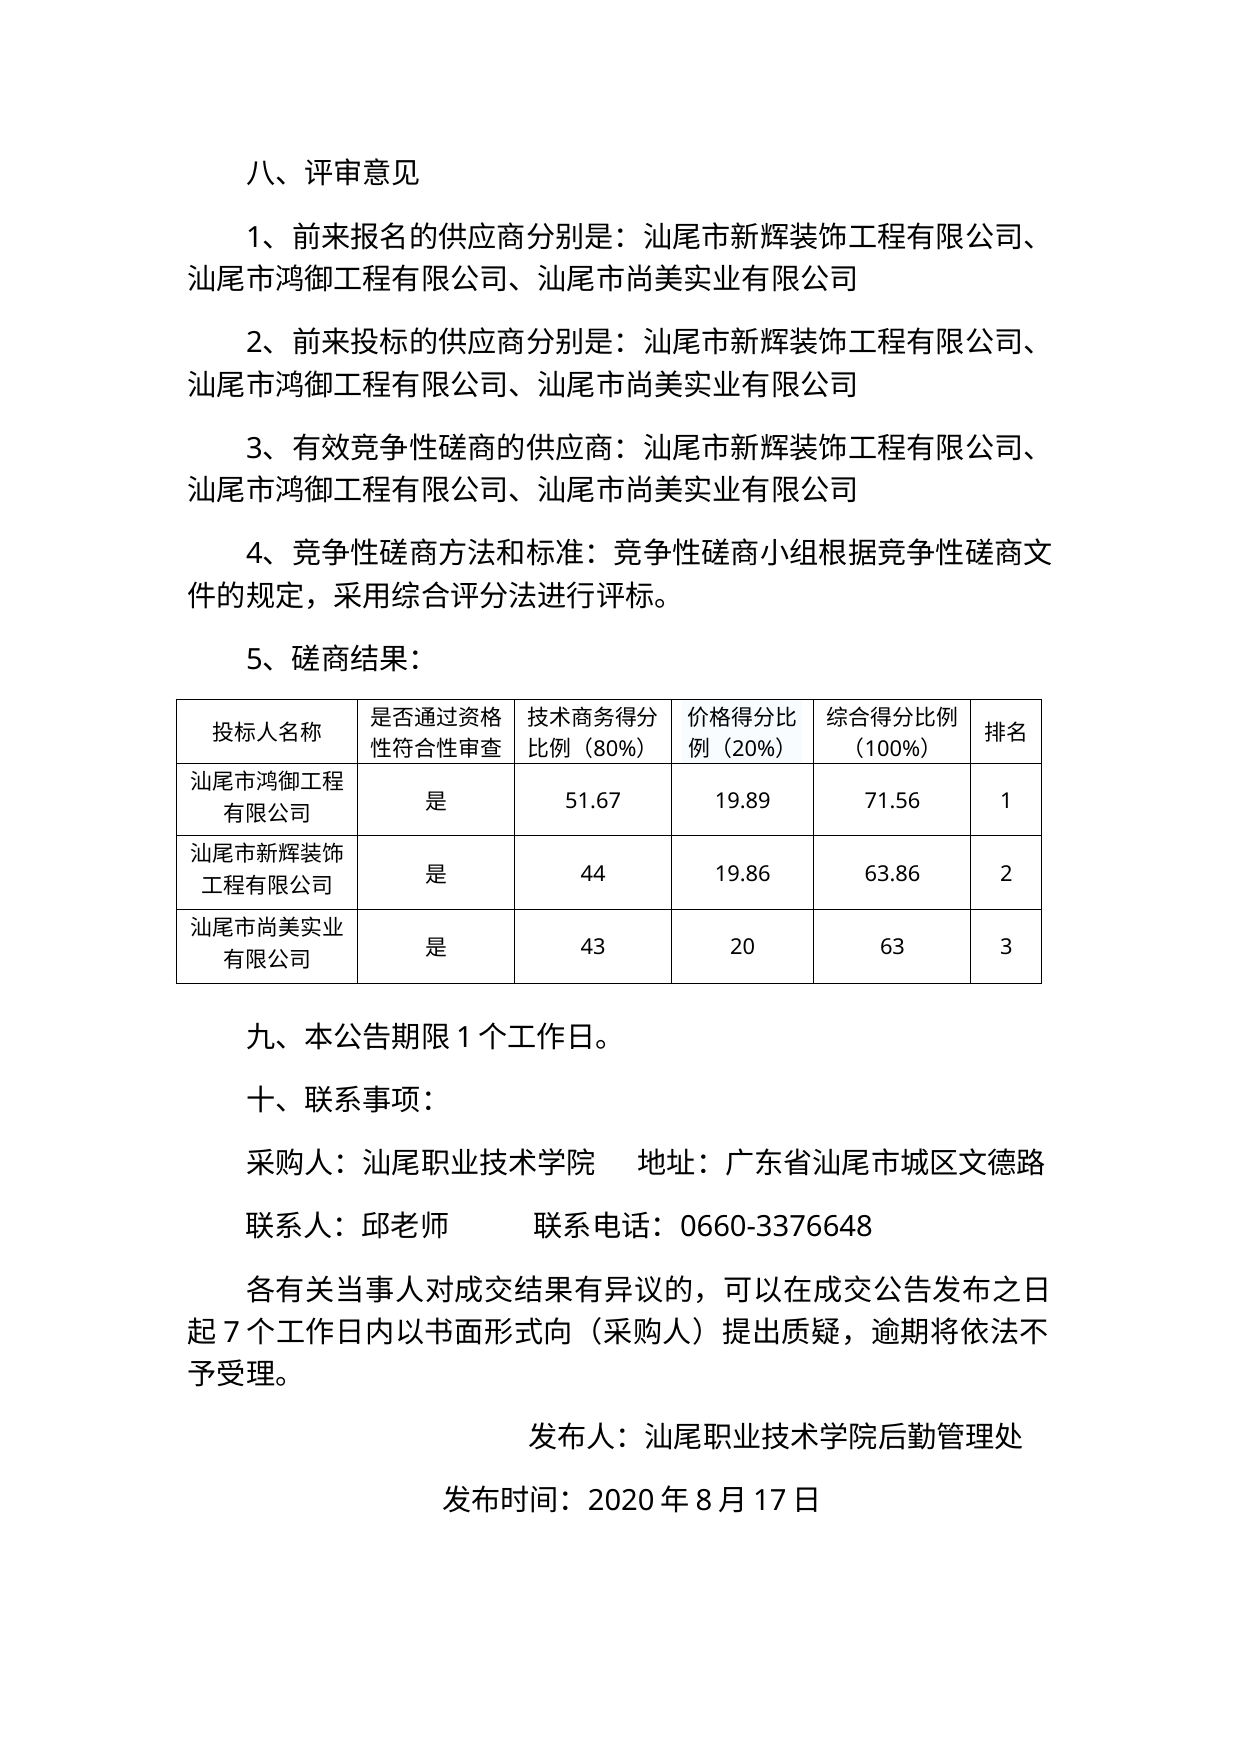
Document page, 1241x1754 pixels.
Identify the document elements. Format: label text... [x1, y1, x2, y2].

table_cell 3 [971, 910, 1041, 982]
text 发布时间：2020年8月17日 [187, 1477, 1053, 1519]
table_cell 汕尾市尚美实业有限公司 [177, 910, 357, 982]
text 九、本公告期限1个工作日。 [187, 1013, 1053, 1056]
table_header 是否通过资格性符合性审查 [358, 700, 514, 763]
table_cell 44 [515, 836, 671, 909]
table_cell 43 [515, 910, 671, 982]
table_cell 63 [814, 910, 970, 982]
table_cell 19.89 [672, 764, 813, 835]
text 采购人：汕尾职业技术学院 地址：广东省汕尾市城区文德路 [187, 1140, 1053, 1182]
table_header 技术商务得分比例（80%） [515, 700, 671, 763]
table_cell 是 [358, 836, 514, 909]
table_cell 是 [358, 910, 514, 982]
text 八、评审意见 [187, 150, 1053, 192]
text 5、磋商结果： [187, 635, 1053, 678]
table_cell 63.86 [814, 836, 970, 909]
table_cell 71.56 [814, 764, 970, 835]
table_header 排名 [971, 700, 1041, 763]
text 4、竞争性磋商方法和标准：竞争性磋商小组根据竞争性磋商文件的规定，采用综合评分法进行评标。 [187, 530, 1053, 614]
table_cell 汕尾市鸿御工程有限公司 [177, 764, 357, 835]
table_cell 1 [971, 764, 1041, 835]
table_cell 20 [672, 910, 813, 982]
text 3、有效竞争性磋商的供应商：汕尾市新辉装饰工程有限公司、汕尾市鸿御工程有限公司、汕尾市尚美实业有限公司 [187, 424, 1053, 509]
table_cell 19.86 [672, 836, 813, 909]
table_cell 51.67 [515, 764, 671, 835]
text 联系人：邱老师 联系电话：0660-3376648 [245, 1203, 1053, 1245]
text 2、前来投标的供应商分别是：汕尾市新辉装饰工程有限公司、汕尾市鸿御工程有限公司、汕尾市尚美实业有限公司 [187, 319, 1053, 403]
text 各有关当事人对成交结果有异议的，可以在成交公告发布之日起7个工作日内以书面形式向（采购人）提出质疑，逾期将依法不予受理。 [187, 1266, 1053, 1393]
table_cell 2 [971, 836, 1041, 909]
text 1、前来报名的供应商分别是：汕尾市新辉装饰工程有限公司、汕尾市鸿御工程有限公司、汕尾市尚美实业有限公司 [187, 213, 1053, 298]
table_cell 汕尾市新辉装饰工程有限公司 [177, 836, 357, 909]
table_header 综合得分比例（100%） [814, 700, 970, 763]
text 发布人：汕尾职业技术学院后勤管理处 [187, 1414, 1023, 1456]
table_cell 是 [358, 764, 514, 835]
table_header 投标人名称 [177, 700, 357, 763]
text 十、联系事项： [187, 1077, 1053, 1119]
